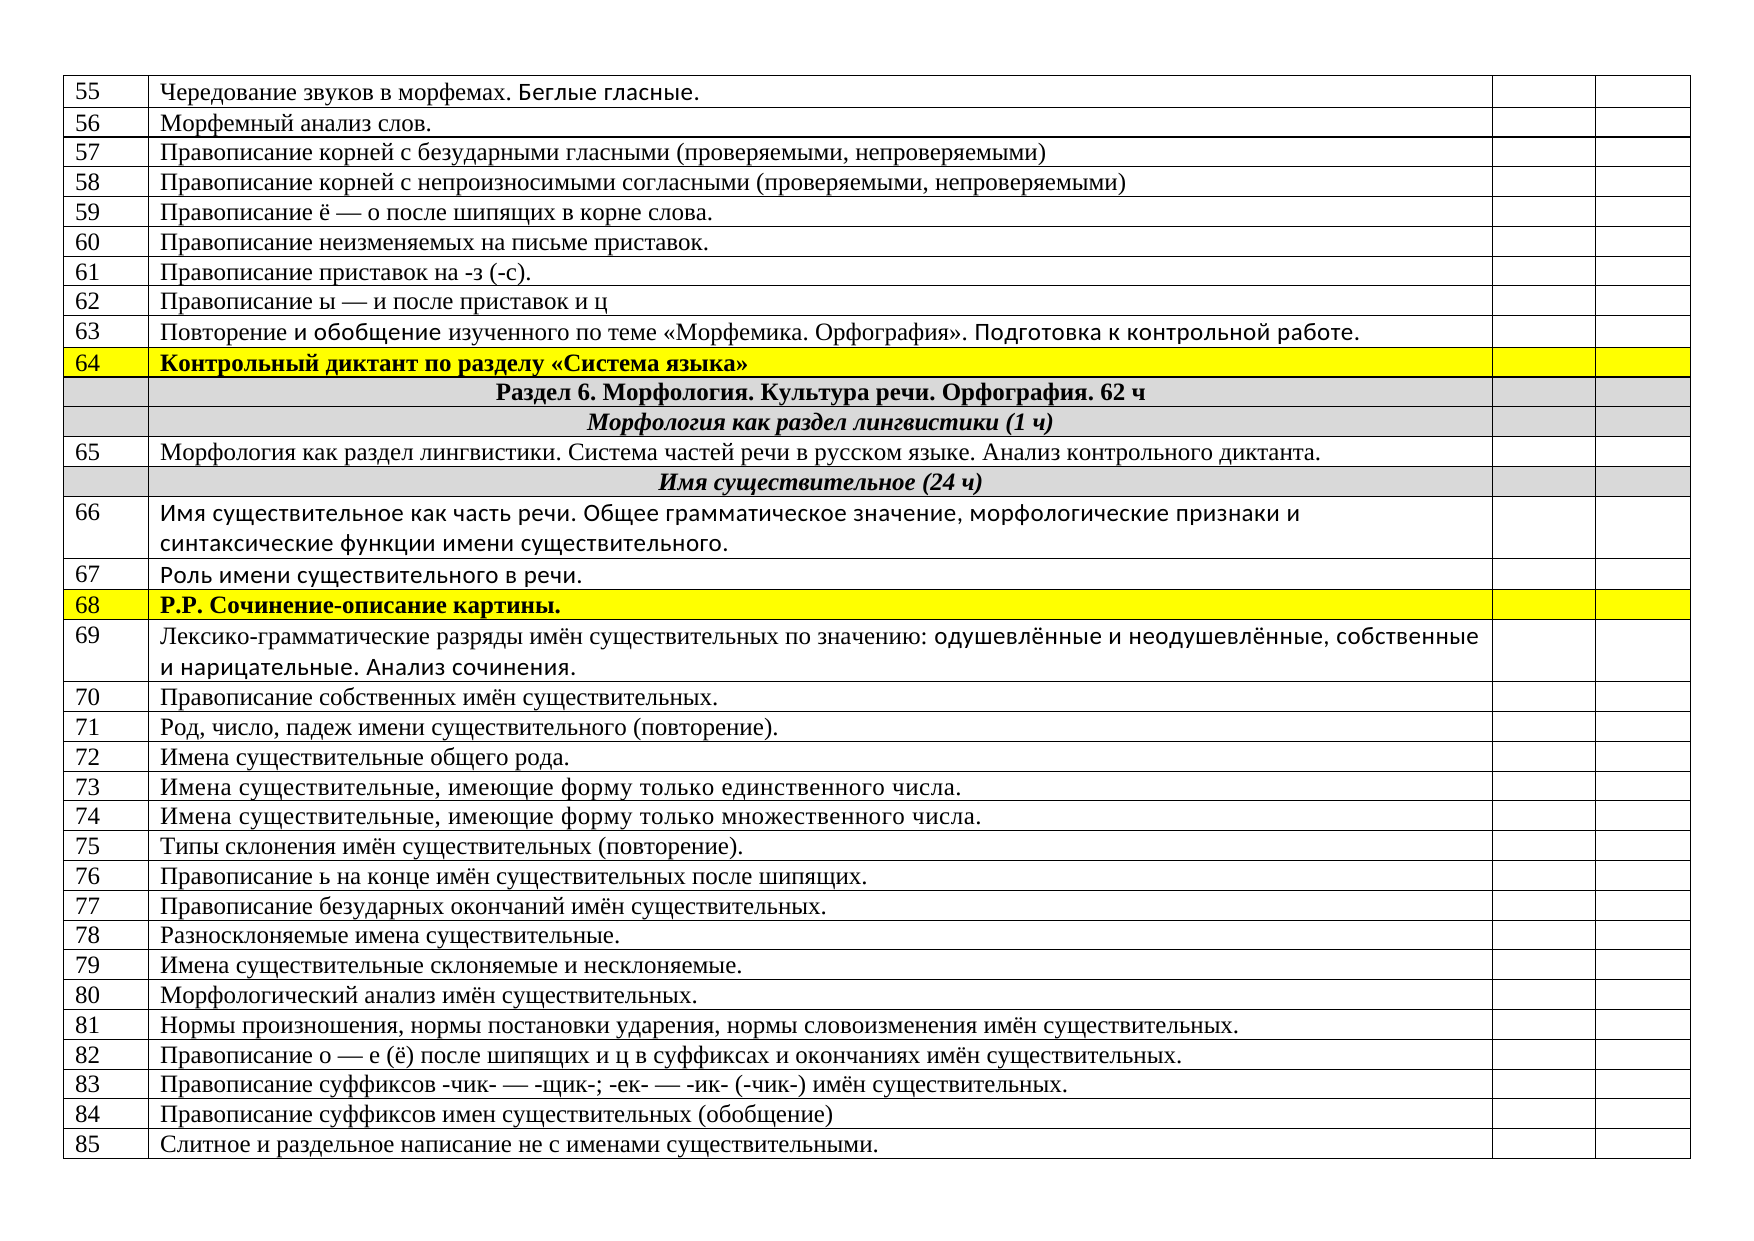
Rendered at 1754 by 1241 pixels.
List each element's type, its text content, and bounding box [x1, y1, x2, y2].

table_cell 64 [64, 348, 148, 376]
table_cell [1493, 378, 1595, 406]
table_cell Контрольный диктант по разделу «Система языка» [149, 348, 1492, 376]
table_cell [1596, 437, 1690, 466]
table_cell 77 [64, 891, 148, 919]
table_cell Правописание суффиксов имен существительных (обобщение) [149, 1099, 1492, 1128]
table_cell Правописание корней с непроизносимыми согласными (проверяемыми, непроверяемыми) [149, 167, 1492, 196]
table_cell 57 [64, 138, 148, 166]
table_cell [1596, 76, 1690, 107]
table_cell [1596, 497, 1690, 558]
table_cell [64, 378, 148, 406]
table_cell Правописание о — е (ё) после шипящих и ц в суффиксах и окончаниях имён существительных. [149, 1040, 1492, 1068]
table_cell 82 [64, 1040, 148, 1068]
table_cell Морфология как раздел лингвистики. Система частей речи в русском языке. Анализ контрольного диктанта. [149, 437, 1492, 466]
table_cell Морфемный анализ слов. [149, 108, 1492, 136]
table_cell Повторение и обобщение изученного по теме «Морфемика. Орфография». Подготовка к контрольной работе. [149, 316, 1492, 347]
table_cell [1596, 682, 1690, 711]
table_cell [1596, 1099, 1690, 1128]
table_cell [1493, 497, 1595, 558]
table_cell [1493, 437, 1595, 466]
table_cell [1596, 891, 1690, 919]
table_cell [1596, 559, 1690, 589]
table_cell [1596, 316, 1690, 347]
table_cell [1596, 167, 1690, 196]
table_cell 69 [64, 620, 148, 681]
table_cell Роль имени существительного в речи. [149, 559, 1492, 589]
table_cell [1596, 108, 1690, 136]
table_cell [1493, 407, 1595, 436]
table_cell 75 [64, 831, 148, 860]
table_cell [1493, 742, 1595, 771]
table_cell [1493, 950, 1595, 979]
table_cell [1493, 1070, 1595, 1098]
table_cell Правописание ё — о после шипящих в корне слова. [149, 197, 1492, 226]
table_cell [64, 467, 148, 496]
table_cell 56 [64, 108, 148, 136]
table_cell [1493, 1040, 1595, 1068]
table_cell 58 [64, 167, 148, 196]
table_cell 85 [64, 1129, 148, 1158]
table_cell 76 [64, 861, 148, 890]
table_cell Морфология как раздел лингвистики (1 ч) [149, 407, 1492, 436]
table_cell [1596, 227, 1690, 256]
table_cell Имя существительное (24 ч) [149, 467, 1492, 496]
table_cell [1493, 831, 1595, 860]
table_cell [1493, 467, 1595, 496]
table_cell [1596, 801, 1690, 830]
table_cell [1596, 378, 1690, 406]
table_cell 80 [64, 980, 148, 1009]
table_cell Правописание безударных окончаний имён существительных. [149, 891, 1492, 919]
table_cell Род, число, падеж имени существительного (повторение). [149, 712, 1492, 741]
table_cell [1493, 712, 1595, 741]
table_cell [1493, 891, 1595, 919]
table_cell 63 [64, 316, 148, 347]
table_cell Правописание суффиксов -чик- — -щик-; -ек- — -ик- (-чик-) имён существительных. [149, 1070, 1492, 1098]
table_cell Имена существительные склоняемые и несклоняемые. [149, 950, 1492, 979]
table_cell 84 [64, 1099, 148, 1128]
table_cell [1493, 801, 1595, 830]
table_cell [1493, 76, 1595, 107]
table_cell [64, 407, 148, 436]
table_cell [1596, 831, 1690, 860]
table_cell Правописание неизменяемых на письме приставок. [149, 227, 1492, 256]
table_cell [1493, 316, 1595, 347]
table_cell Морфологический анализ имён существительных. [149, 980, 1492, 1009]
table_cell 72 [64, 742, 148, 771]
table_cell Разносклоняемые имена существительные. [149, 921, 1492, 949]
table_cell [1596, 197, 1690, 226]
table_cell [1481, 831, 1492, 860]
table_cell [1596, 1129, 1690, 1158]
table_cell [1596, 861, 1690, 890]
table_cell [1596, 712, 1690, 741]
table_cell [1596, 742, 1690, 771]
table_cell [1493, 108, 1595, 136]
table_cell Правописание ы — и после приставок и ц [149, 286, 1492, 315]
table_cell [1493, 257, 1595, 285]
table_cell 73 [64, 772, 148, 800]
table_cell [1596, 921, 1690, 949]
table_cell [1493, 559, 1595, 589]
table_cell [1493, 138, 1595, 166]
table_cell 71 [64, 712, 148, 741]
table_cell 79 [64, 950, 148, 979]
table_cell [1493, 921, 1595, 949]
table_cell 65 [64, 437, 148, 466]
table_cell [1596, 950, 1690, 979]
table_cell [1493, 980, 1595, 1009]
table_cell Правописание ь на конце имён существительных после шипящих. [149, 861, 1492, 890]
table_cell Р.Р. Сочинение-описание картины. [149, 590, 1492, 619]
table_cell [1596, 257, 1690, 285]
table_cell [1493, 286, 1595, 315]
table_cell [1493, 772, 1595, 800]
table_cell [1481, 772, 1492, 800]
table_cell [1596, 407, 1690, 436]
table_cell 81 [64, 1010, 148, 1039]
table_cell 67 [64, 559, 148, 589]
table_cell 62 [64, 286, 148, 315]
table_cell [1493, 1129, 1595, 1158]
table_cell Чередование звуков в морфемах. Беглые гласные. [149, 76, 1492, 107]
table_cell Имя существительное как часть речи. Общее грамматическое значение, морфологические признаки и синтаксические функции имени существительного. [149, 497, 1492, 558]
table_cell Имена существительные общего рода. [149, 742, 1492, 771]
table_cell [1493, 861, 1595, 890]
table_cell [1493, 1010, 1595, 1039]
table_cell 55 [64, 76, 148, 107]
table_cell [1596, 467, 1690, 496]
table_cell Правописание корней с безударными гласными (проверяемыми, непроверяемыми) [149, 138, 1492, 166]
table_cell [1596, 1070, 1690, 1098]
table_cell 70 [64, 682, 148, 711]
table_cell [1493, 167, 1595, 196]
table_cell [1493, 227, 1595, 256]
table_cell [1493, 682, 1595, 711]
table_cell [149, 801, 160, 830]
table_cell 60 [64, 227, 148, 256]
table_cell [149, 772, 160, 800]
table_cell 66 [64, 497, 148, 558]
table_cell [1596, 772, 1690, 800]
table_cell 59 [64, 197, 148, 226]
table_cell 61 [64, 257, 148, 285]
table_cell [1596, 1010, 1690, 1039]
table_cell Лексико-грамматические разряды имён существительных по значению: одушевлённые и неодушевлённые, собственные и нарицательные. Анализ сочинения. [149, 620, 1492, 681]
table_cell [1493, 348, 1595, 376]
table_cell [1493, 1099, 1595, 1128]
table_cell [1596, 138, 1690, 166]
table_cell [1596, 980, 1690, 1009]
table_cell [1596, 620, 1690, 681]
table_cell [1493, 620, 1595, 681]
table_cell [1596, 348, 1690, 376]
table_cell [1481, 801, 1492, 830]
table_cell Нормы произношения, нормы постановки ударения, нормы словоизменения имён существительных. [149, 1010, 1492, 1039]
table_cell Раздел 6. Морфология. Культура речи. Орфография. 62 ч [149, 378, 1492, 406]
table_cell Правописание собственных имён существительных. [149, 682, 1492, 711]
table_cell [1493, 590, 1595, 619]
table_cell [1596, 1040, 1690, 1068]
table_cell Правописание приставок на -з (-с). [149, 257, 1492, 285]
table_cell Слитное и раздельное написание не с именами существительными. [149, 1129, 1492, 1158]
table_cell 78 [64, 921, 148, 949]
table_cell [1493, 197, 1595, 226]
table_cell 83 [64, 1070, 148, 1098]
table_cell 74 [64, 801, 148, 830]
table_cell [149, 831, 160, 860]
table_cell 68 [64, 590, 148, 619]
table_cell [1596, 286, 1690, 315]
table_cell [1596, 590, 1690, 619]
